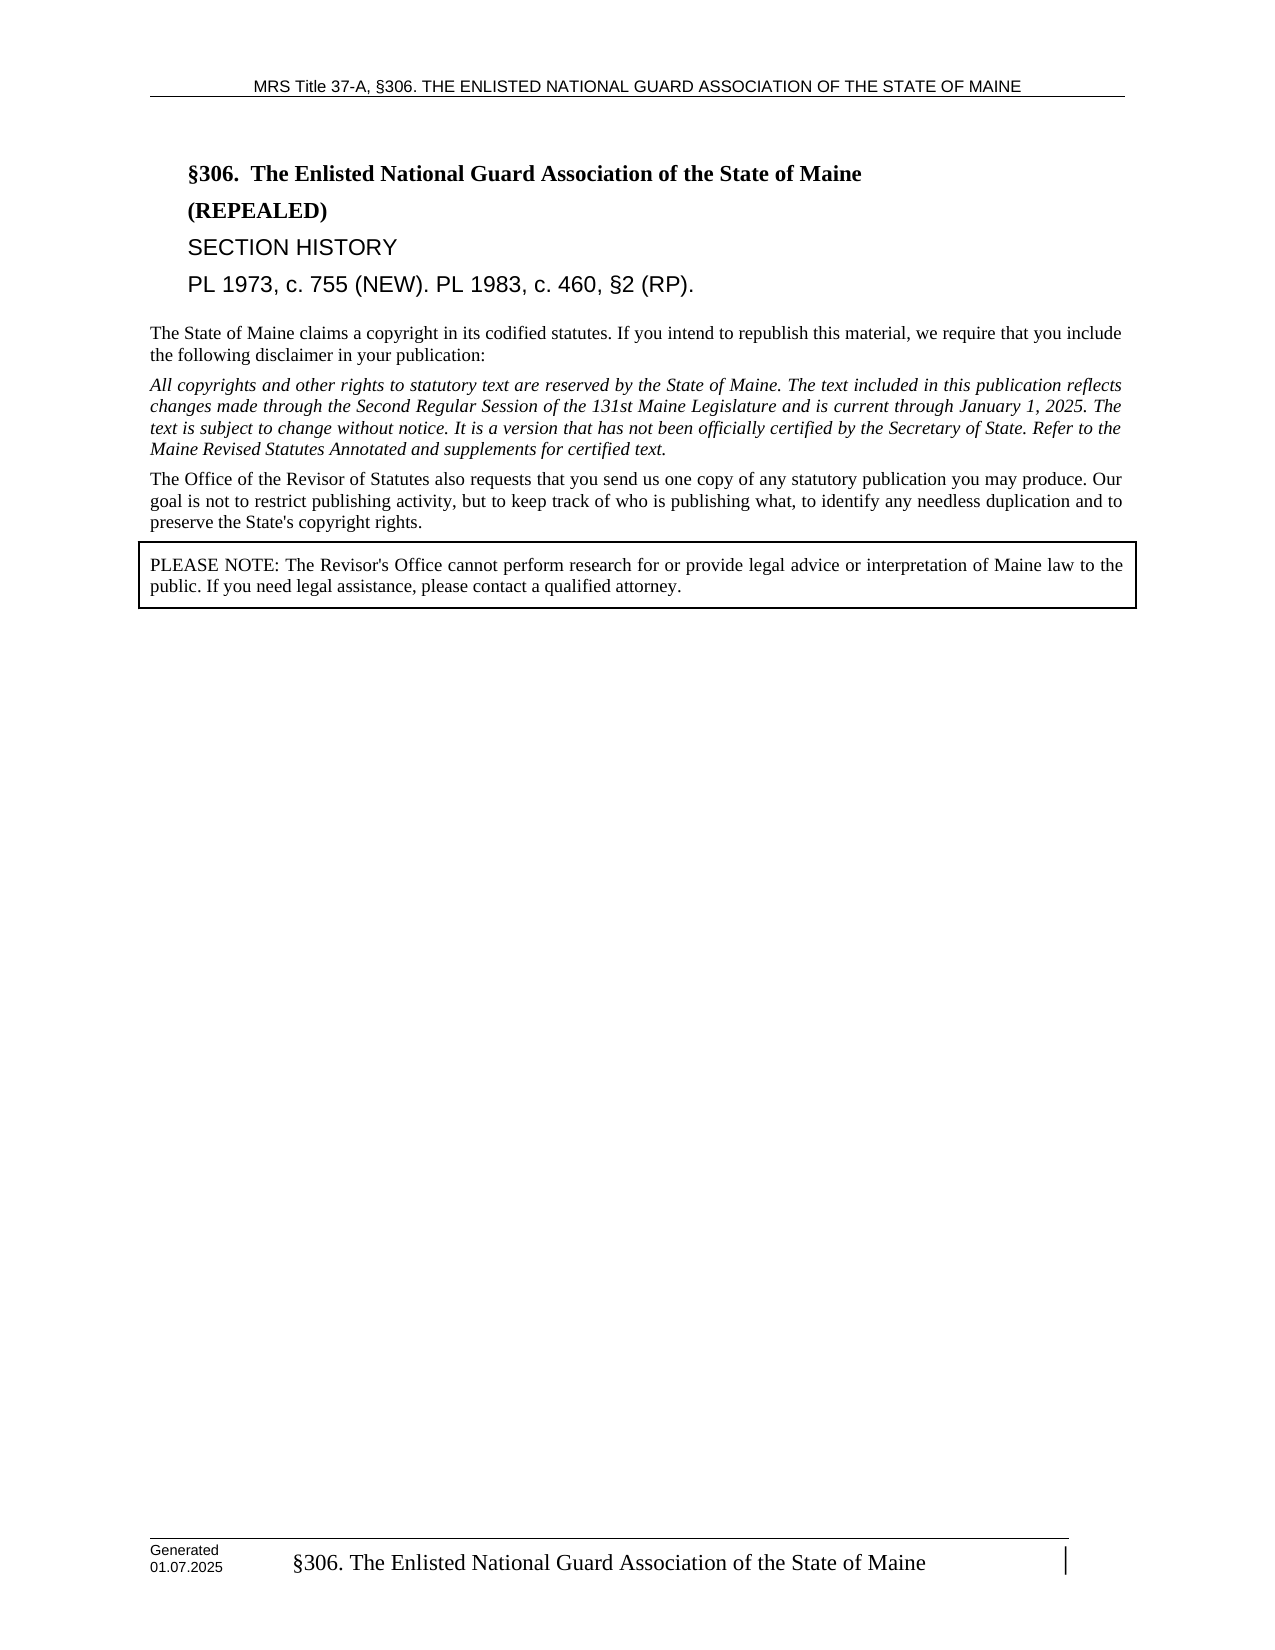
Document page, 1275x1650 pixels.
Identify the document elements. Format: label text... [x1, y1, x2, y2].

text All copyrights and other rights to statutory text are reserved by the State of Maine. The text included in this publication reflects changes made through the Second Regular Session of the 131st Maine Legislature and is current through January 1, 2025 . The text is subject to change without notice. It is a version that has not been officially certified by the Secretary of State. Refer to the Maine Revised Statutes Annotated and supplements for certified text. [150, 373, 1125, 460]
text SECTION HISTORY [187, 234, 1125, 260]
text (REPEALED) [187, 197, 1125, 223]
text PL 1973, c. 755 (NEW). PL 1983, c. 460, §2 (RP). [187, 271, 1125, 297]
text The Office of the Revisor of Statutes also requests that you send us one copy of any statutory publication you may produce. Our goal is not to restrict publishing activity, but to keep track of who is publishing what, to identify any needless duplication and to preserve the State's copyright rights. [150, 468, 1125, 533]
text §306. The Enlisted National Guard Association of the State of Maine [187, 160, 1125, 187]
text PLEASE NOTE: The Revisor's Office cannot perform research for or provide legal advice or interpretation of Maine law to the public. If you need legal assistance, please contact a qualified attorney. [140, 543, 1135, 607]
text The State of Maine claims a copyright in its codified statutes. If you intend to republish this material, we require that you include the following disclaimer in your publication: [150, 322, 1125, 365]
